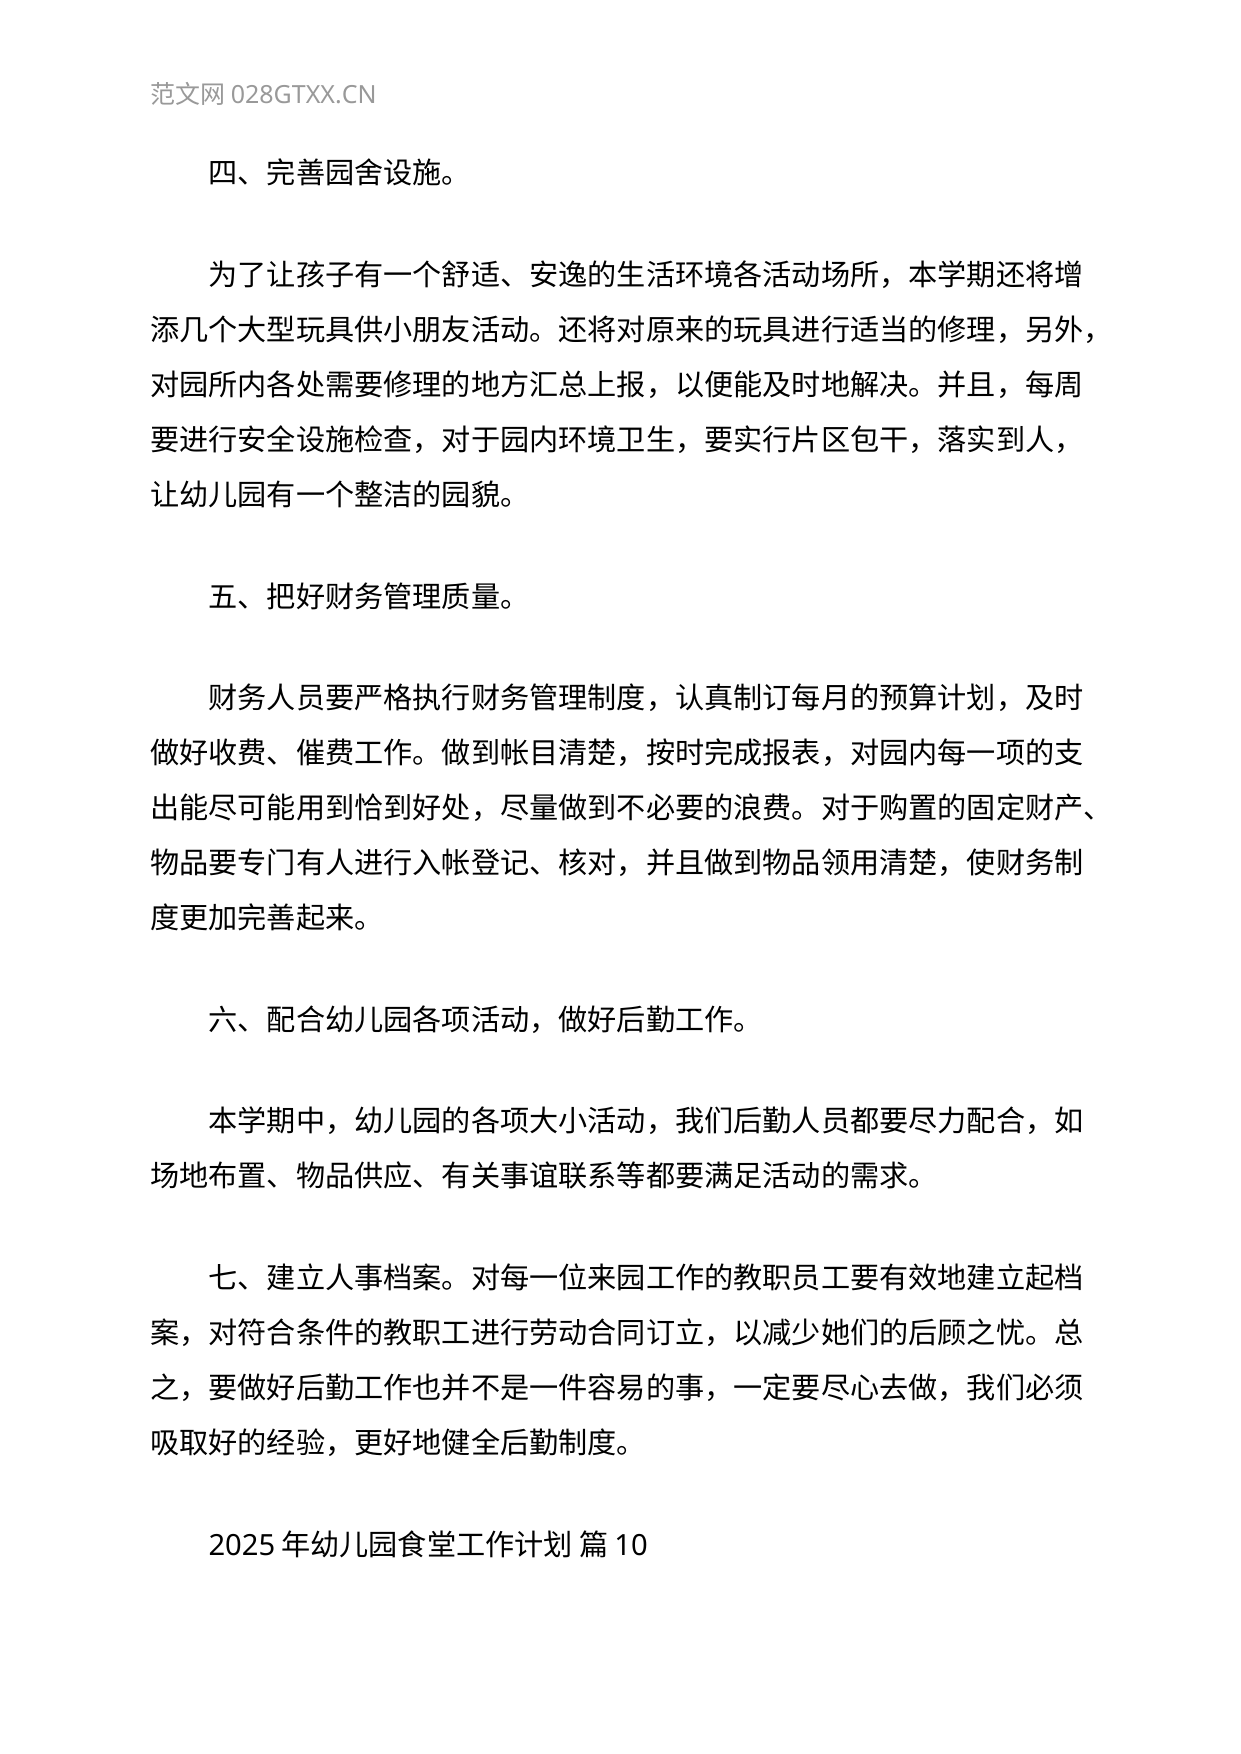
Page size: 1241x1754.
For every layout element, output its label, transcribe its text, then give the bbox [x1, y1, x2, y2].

text 本学期中，幼儿园的各项大小活动，我们后勤人员都要尽力配合，如场地布置、物品供应、有关事谊联系等都要满足活动的需求。 [150, 1098, 1090, 1195]
text 四、完善园舍设施。 [150, 150, 1090, 192]
text 七、建立人事档案。对每一位来园工作的教职员工要有效地建立起档案，对符合条件的教职工进行劳动合同订立，以减少她们的后顾之忧。总之，要做好后勤工作也并不是一件容易的事，一定要尽心去做，我们必须吸取好的经验，更好地健全后勤制度。 [150, 1255, 1090, 1462]
text 六、配合幼儿园各项活动，做好后勤工作。 [150, 996, 1090, 1038]
text 五、把好财务管理质量。 [150, 573, 1090, 615]
text 财务人员要严格执行财务管理制度，认真制订每月的预算计划，及时做好收费、催费工作。做到帐目清楚，按时完成报表，对园内每一项的支出能尽可能用到恰到好处，尽量做到不必要的浪费。对于购置的固定财产、物品要专门有人进行入帐登记、核对，并且做到物品领用清楚，使财务制度更加完善起来。 [150, 675, 1090, 937]
text 2025年幼儿园食堂工作计划 篇10 [150, 1521, 1090, 1563]
text 为了让孩子有一个舒适、安逸的生活环境各活动场所，本学期还将增添几个大型玩具供小朋友活动。还将对原来的玩具进行适当的修理，另外，对园所内各处需要修理的地方汇总上报，以便能及时地解决。并且，每周要进行安全设施检查，对于园内环境卫生，要实行片区包干，落实到人，让幼儿园有一个整洁的园貌。 [150, 252, 1090, 514]
